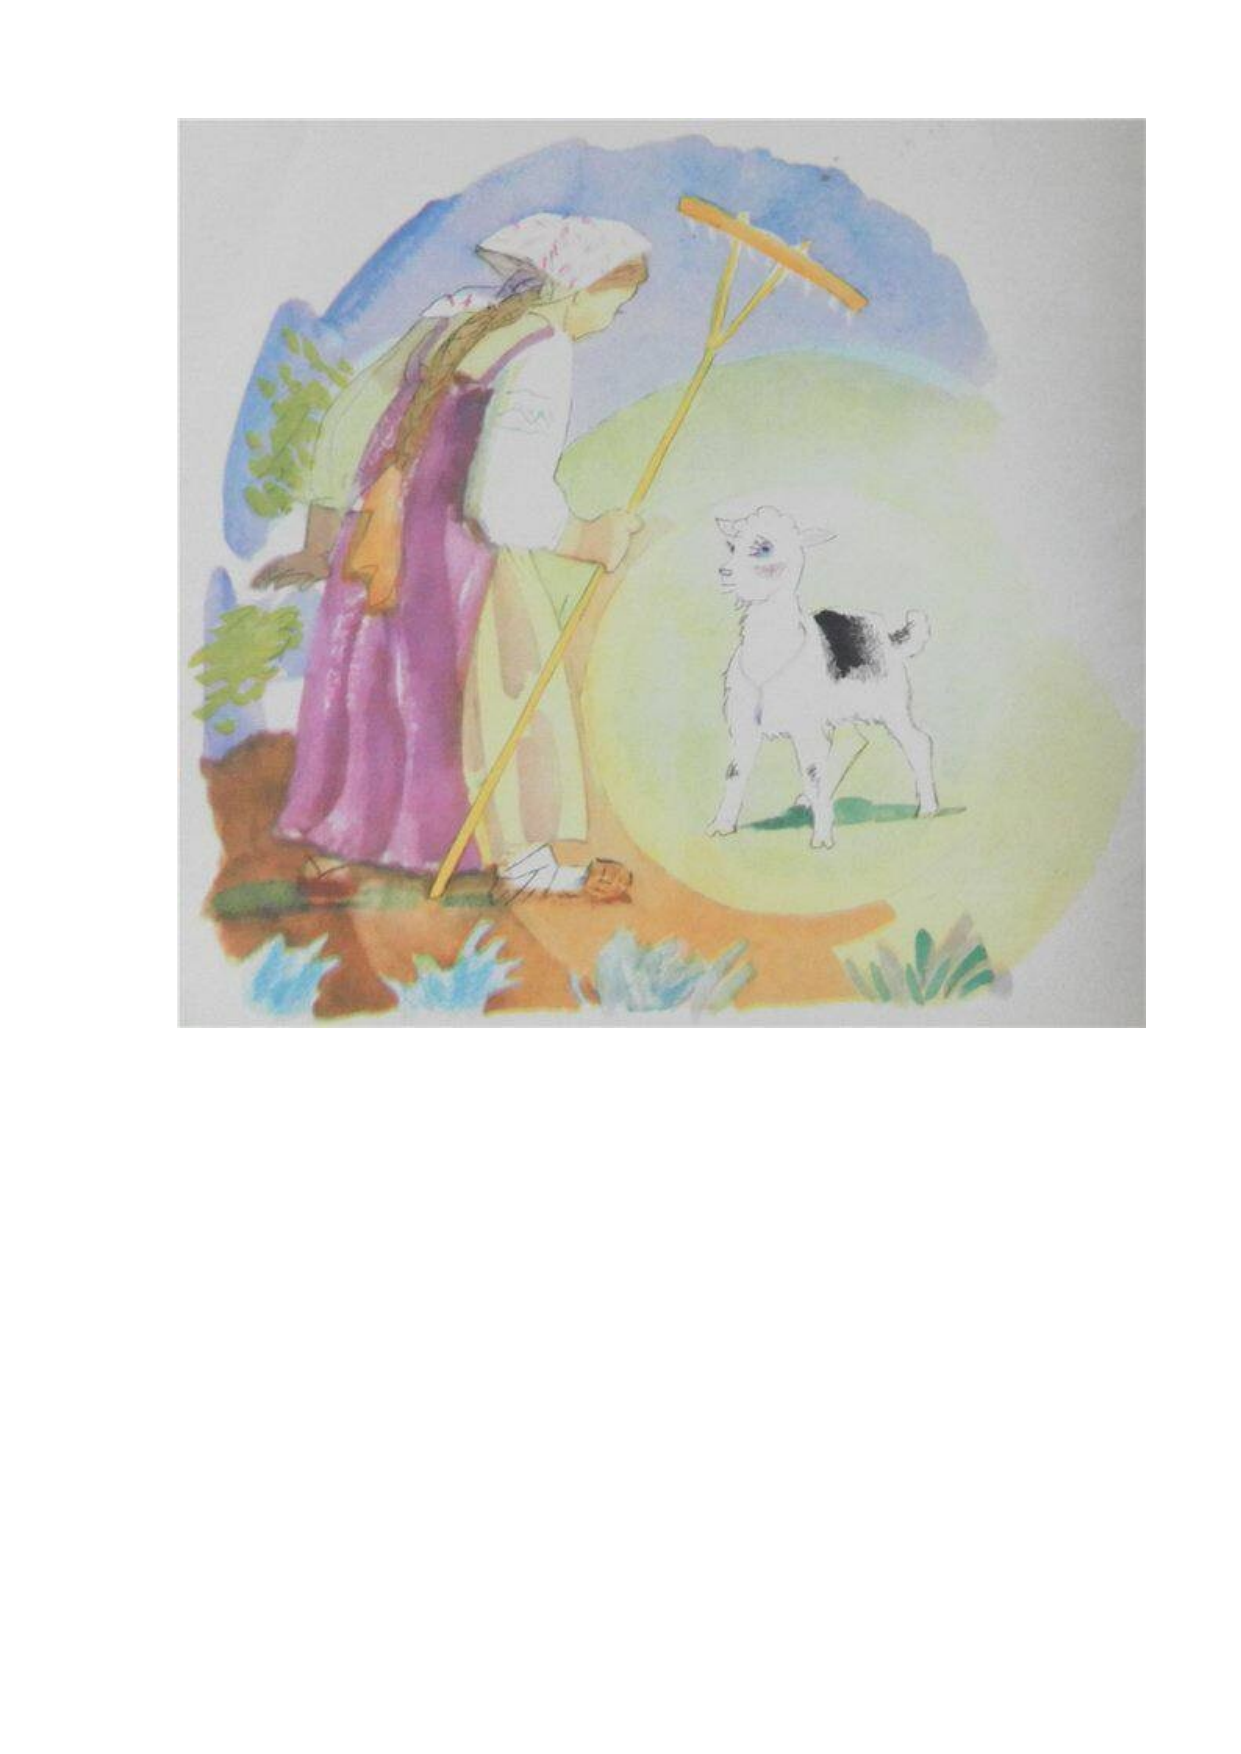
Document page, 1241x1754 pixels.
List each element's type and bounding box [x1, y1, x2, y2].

picture [177, 118, 1146, 1028]
